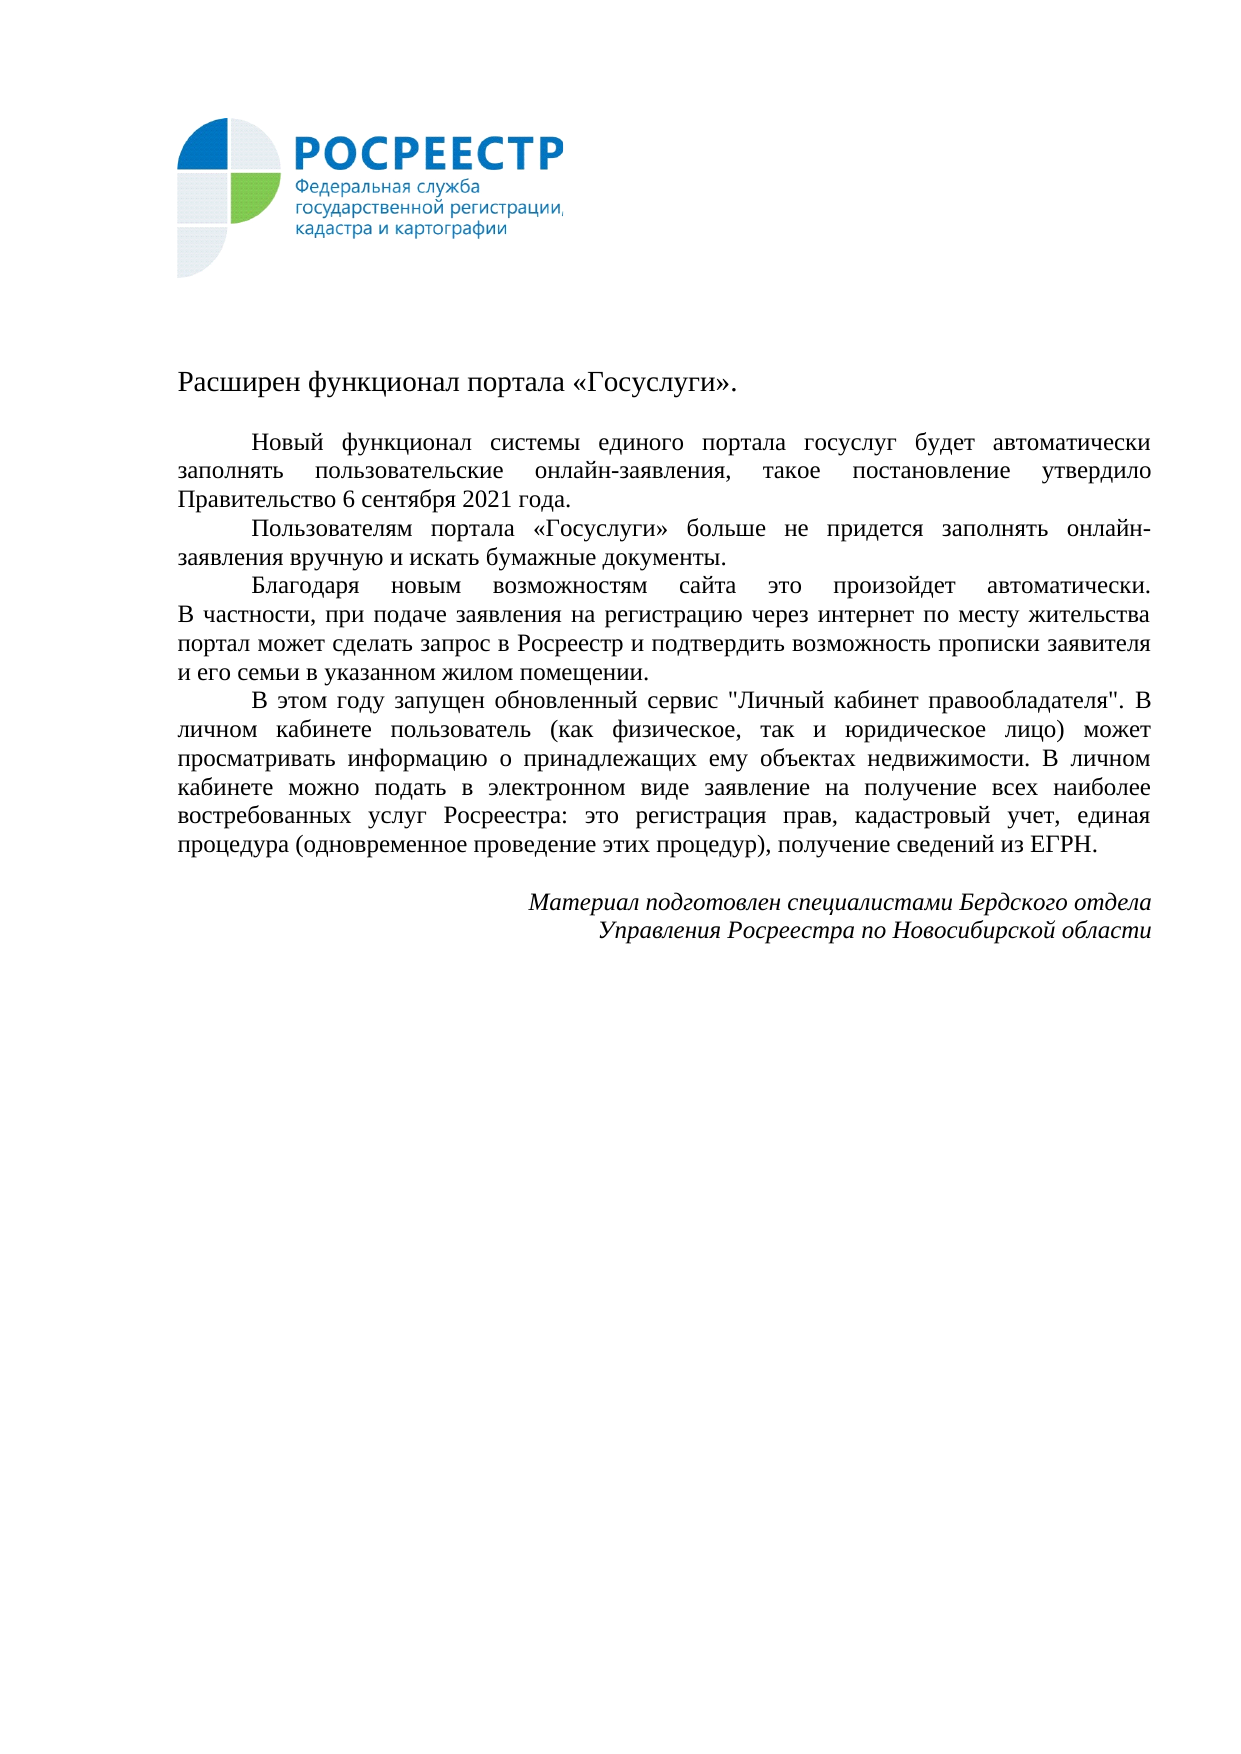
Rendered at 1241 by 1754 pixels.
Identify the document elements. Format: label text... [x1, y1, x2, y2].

text Материал подготовлен специалистами Бердского отдела [177, 887, 1152, 915]
text Пользователям портала «Госуслуги» больше не придется заполнять онлайн-заявления вручную и искать бумажные документы. [177, 513, 1152, 570]
text Благодаря новым возможностям сайта это произойдет автоматически. В частности, при подаче заявления на регистрацию через интернет по месту жительства портал может сделать запрос в Росреестр и подтвердить возможность прописки заявителя и его семьи в указанном жилом помещении. [177, 570, 1152, 685]
text Расширен функционал портала «Госуслуги». [177, 364, 1152, 397]
picture [177, 118, 564, 278]
text В этом году запущен обновленный сервис "Личный кабинет правообладателя". В личном кабинете пользователь (как физическое, так и юридическое лицо) может просматривать информацию о принадлежащих ему объектах недвижимости. В личном кабинете можно подать в электронном виде заявление на получение всех наиболее востребованных услуг Росреестра: это регистрация прав, кадастровый учет, единая процедура (одновременное проведение этих процедур), получение сведений из ЕГРН. [177, 685, 1152, 858]
text Управления Росреестра по Новосибирской области [177, 915, 1152, 944]
text Новый функционал системы единого портала госуслуг будет автоматически заполнять пользовательские онлайн-заявления, такое постановление утвердило Правительство 6 сентября 2021 года. [177, 427, 1152, 513]
